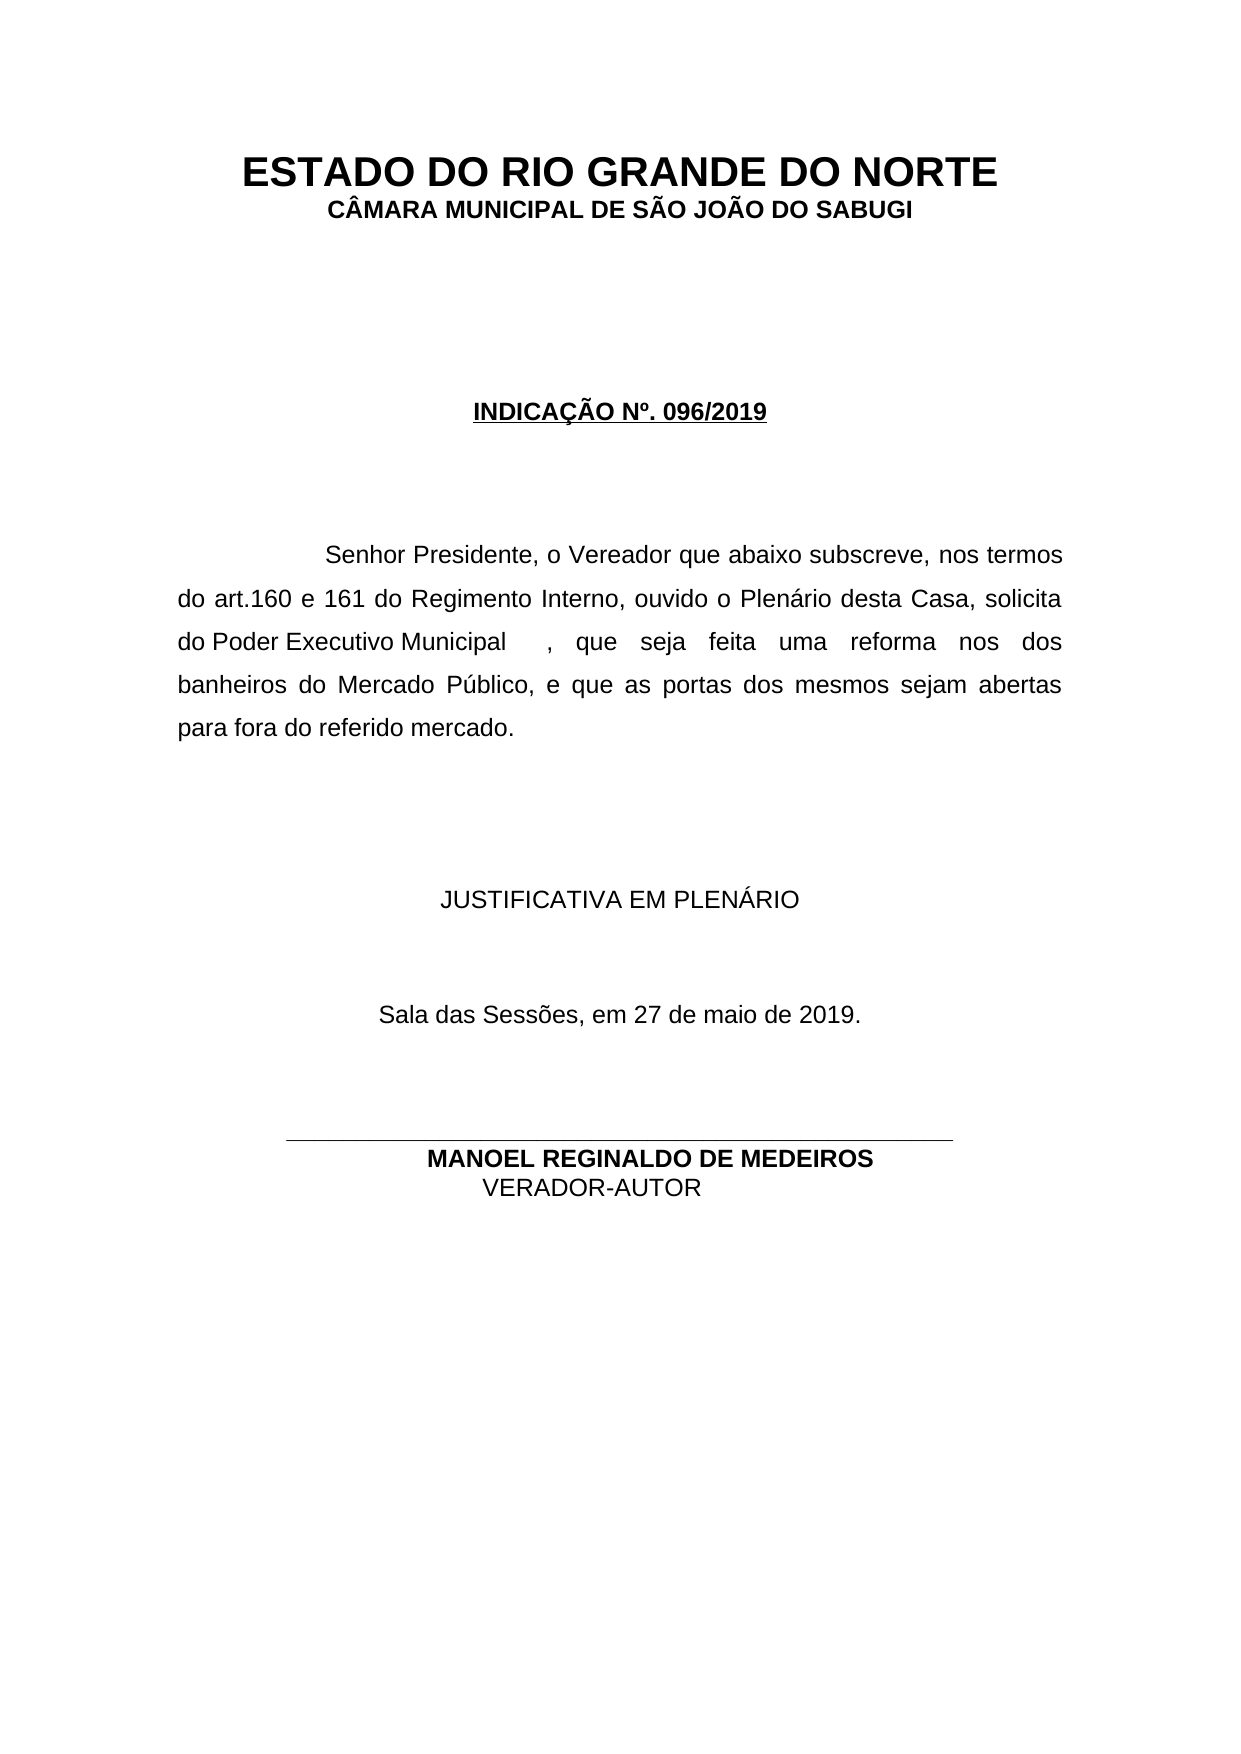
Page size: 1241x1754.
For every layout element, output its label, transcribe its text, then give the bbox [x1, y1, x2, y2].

text INDICAÇÃO Nº. 096/2019 [177, 397, 1063, 426]
text CÂMARA MUNICIPAL DE SÃO JOÃO DO SABUGI [177, 196, 1063, 224]
text MANOEL REGINALDO DE MEDEIROS [177, 1144, 1063, 1173]
text ESTADO DO RIO GRANDE DO NORTE [177, 148, 1063, 196]
text Senhor Presidente, o Vereador que abaixo subscreve, nos termos do art.160 e 161 do Regimento Interno, ouvido o Plenário desta Casa, solicita do Poder Executivo Municipal , que seja feita uma reforma nos dos banheiros do Mercado Público, e que as portas dos mesmos sejam abertas para fora do referido mercado. [177, 541, 1063, 828]
text VERADOR-AUTOR [177, 1173, 1063, 1202]
text ________________________________________________ [177, 1116, 1063, 1144]
text JUSTIFICATIVA EM PLENÁRIO [177, 886, 1063, 914]
text Sala das Sessões, em 27 de maio de 2019. [177, 1001, 1063, 1029]
